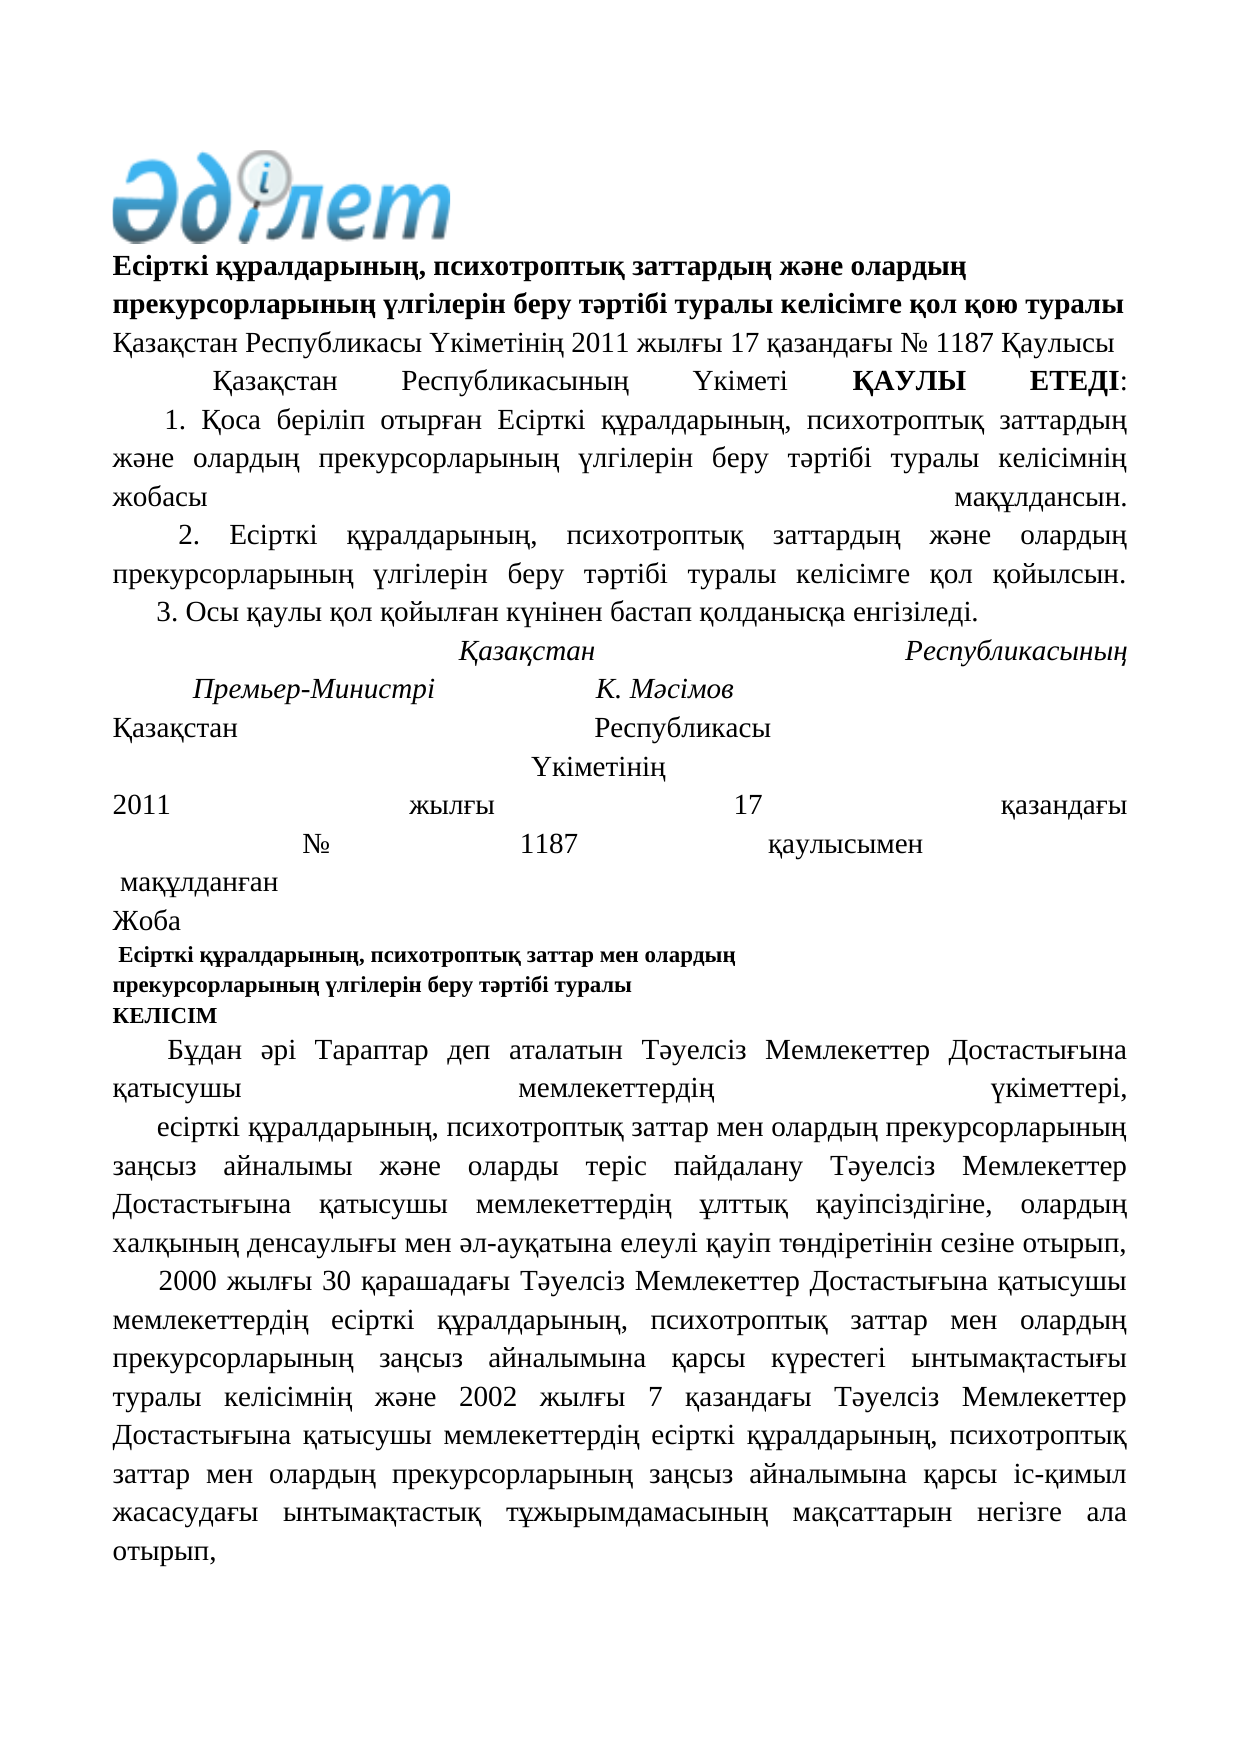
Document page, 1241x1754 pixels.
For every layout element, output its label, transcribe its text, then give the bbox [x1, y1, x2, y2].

text Қазақстан Республикасының Үкіметі ҚАУЛЫ ЕТЕДІ: 1. Қоса беріліп отырған Есірткі құралдарының, психотроптық заттардың және олардың прекурсорларының үлгілерін беру тәртібі туралы келісімнің жобасы мақұлдансын. 2. Есірткі құралдарының, психотроптық заттардың және олардың прекурсорларының үлгілерін беру тәртібі туралы келісімге қол қойылсын. 3. Осы қаулы қол қойылған күнінен бастап қолданысқа енгізіледі. [112, 363, 1128, 628]
text Есірткі құралдарының, психотроптық заттар мен олардың прекурсорларының үлгілерін беру тәртібі туралы КЕЛІСІМ [112, 941, 1128, 1028]
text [112, 1032, 1128, 1567]
picture [112, 150, 451, 244]
text Қазақстан Республикасының Премьер-Министрі К. Мәсімов [112, 633, 1128, 705]
text Қазақстан Республикасы Үкіметінің 2011 жылғы 17 қазандағы № 1187 Қаулысы [112, 325, 1128, 358]
text Жоба [112, 903, 1128, 936]
text Қазақстан Республикасы Үкіметінің 2011 жылғы 17 қазандағы № 1187 қаулысымен мақұлданған [112, 710, 1128, 898]
text Есірткі құралдарының, психотроптық заттардың және олардың прекурсорларының үлгілерін беру тәртібі туралы келісімге қол қою туралы [112, 248, 1128, 320]
